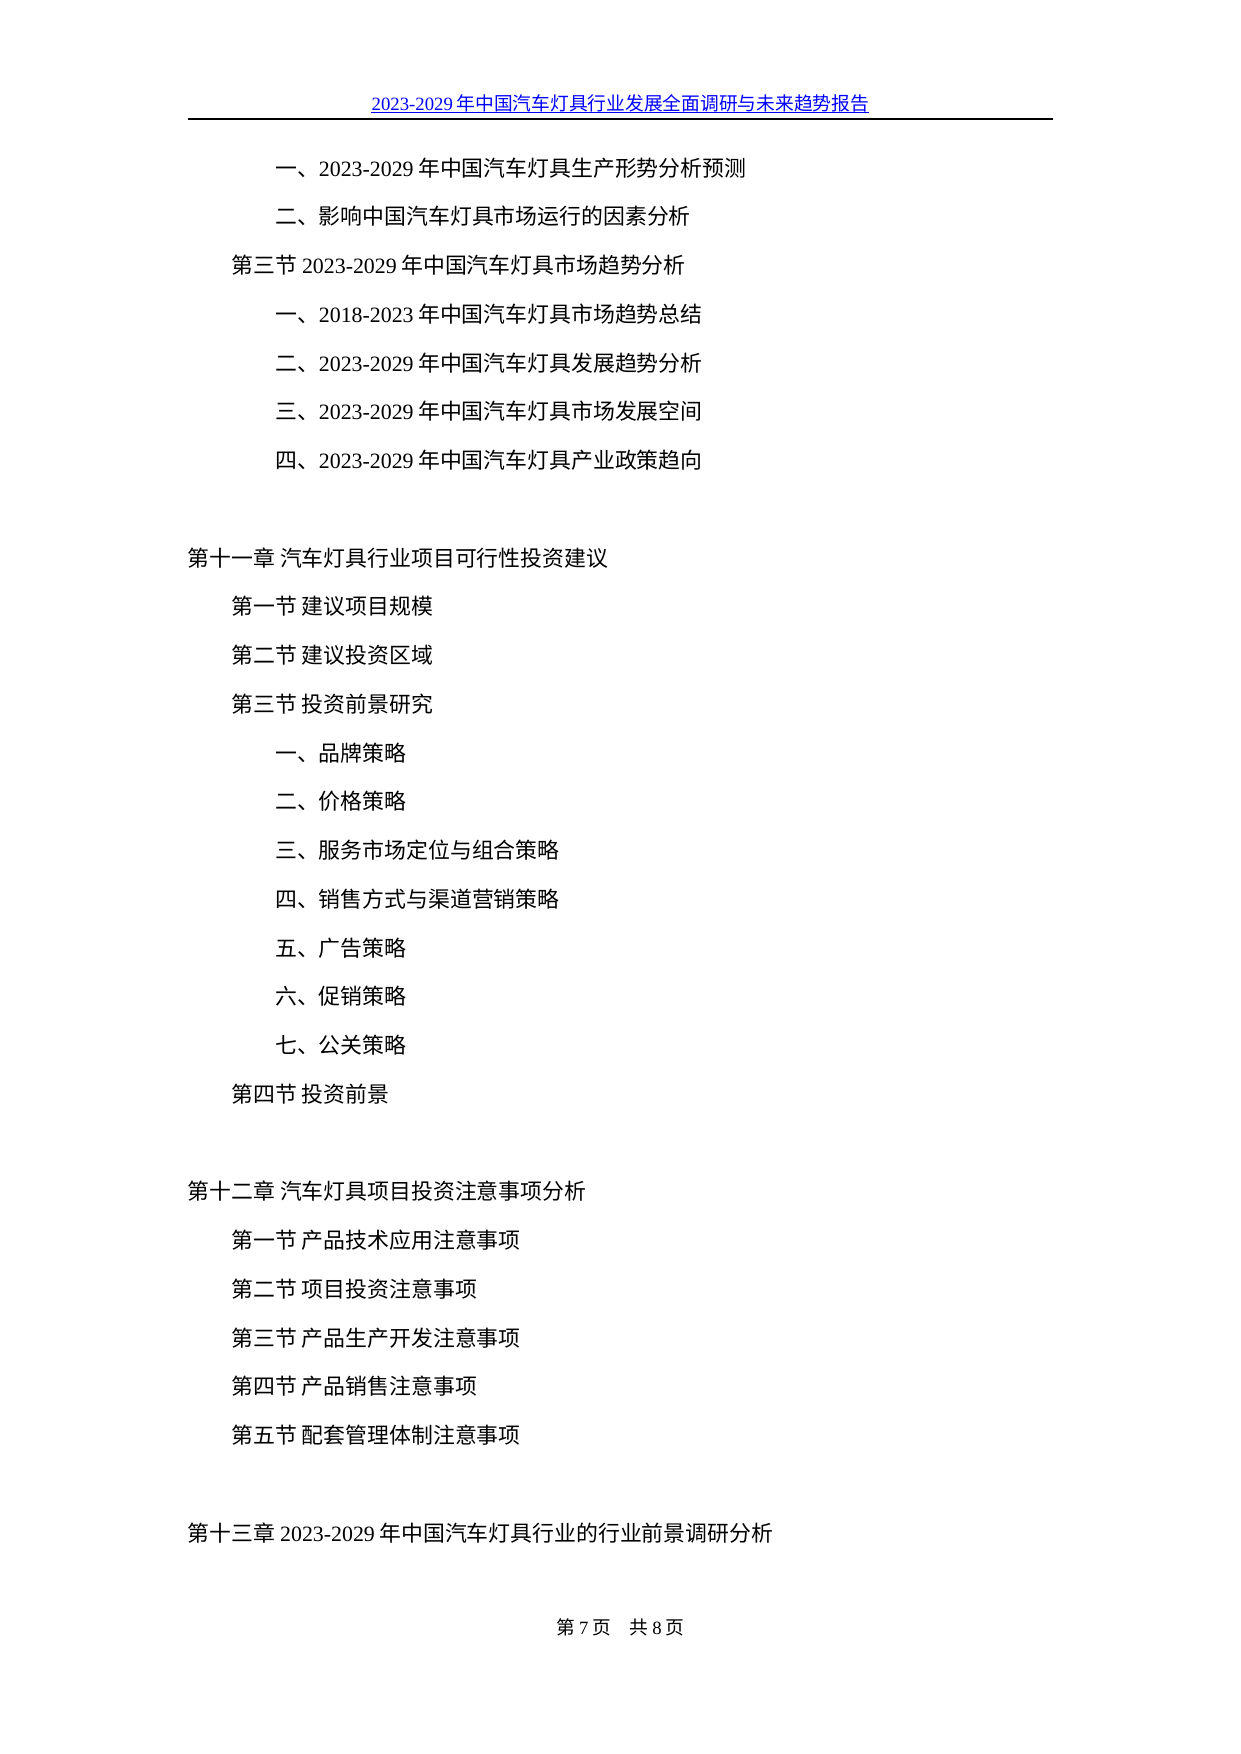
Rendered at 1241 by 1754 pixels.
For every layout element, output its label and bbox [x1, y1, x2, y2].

text [187, 150, 1053, 1548]
